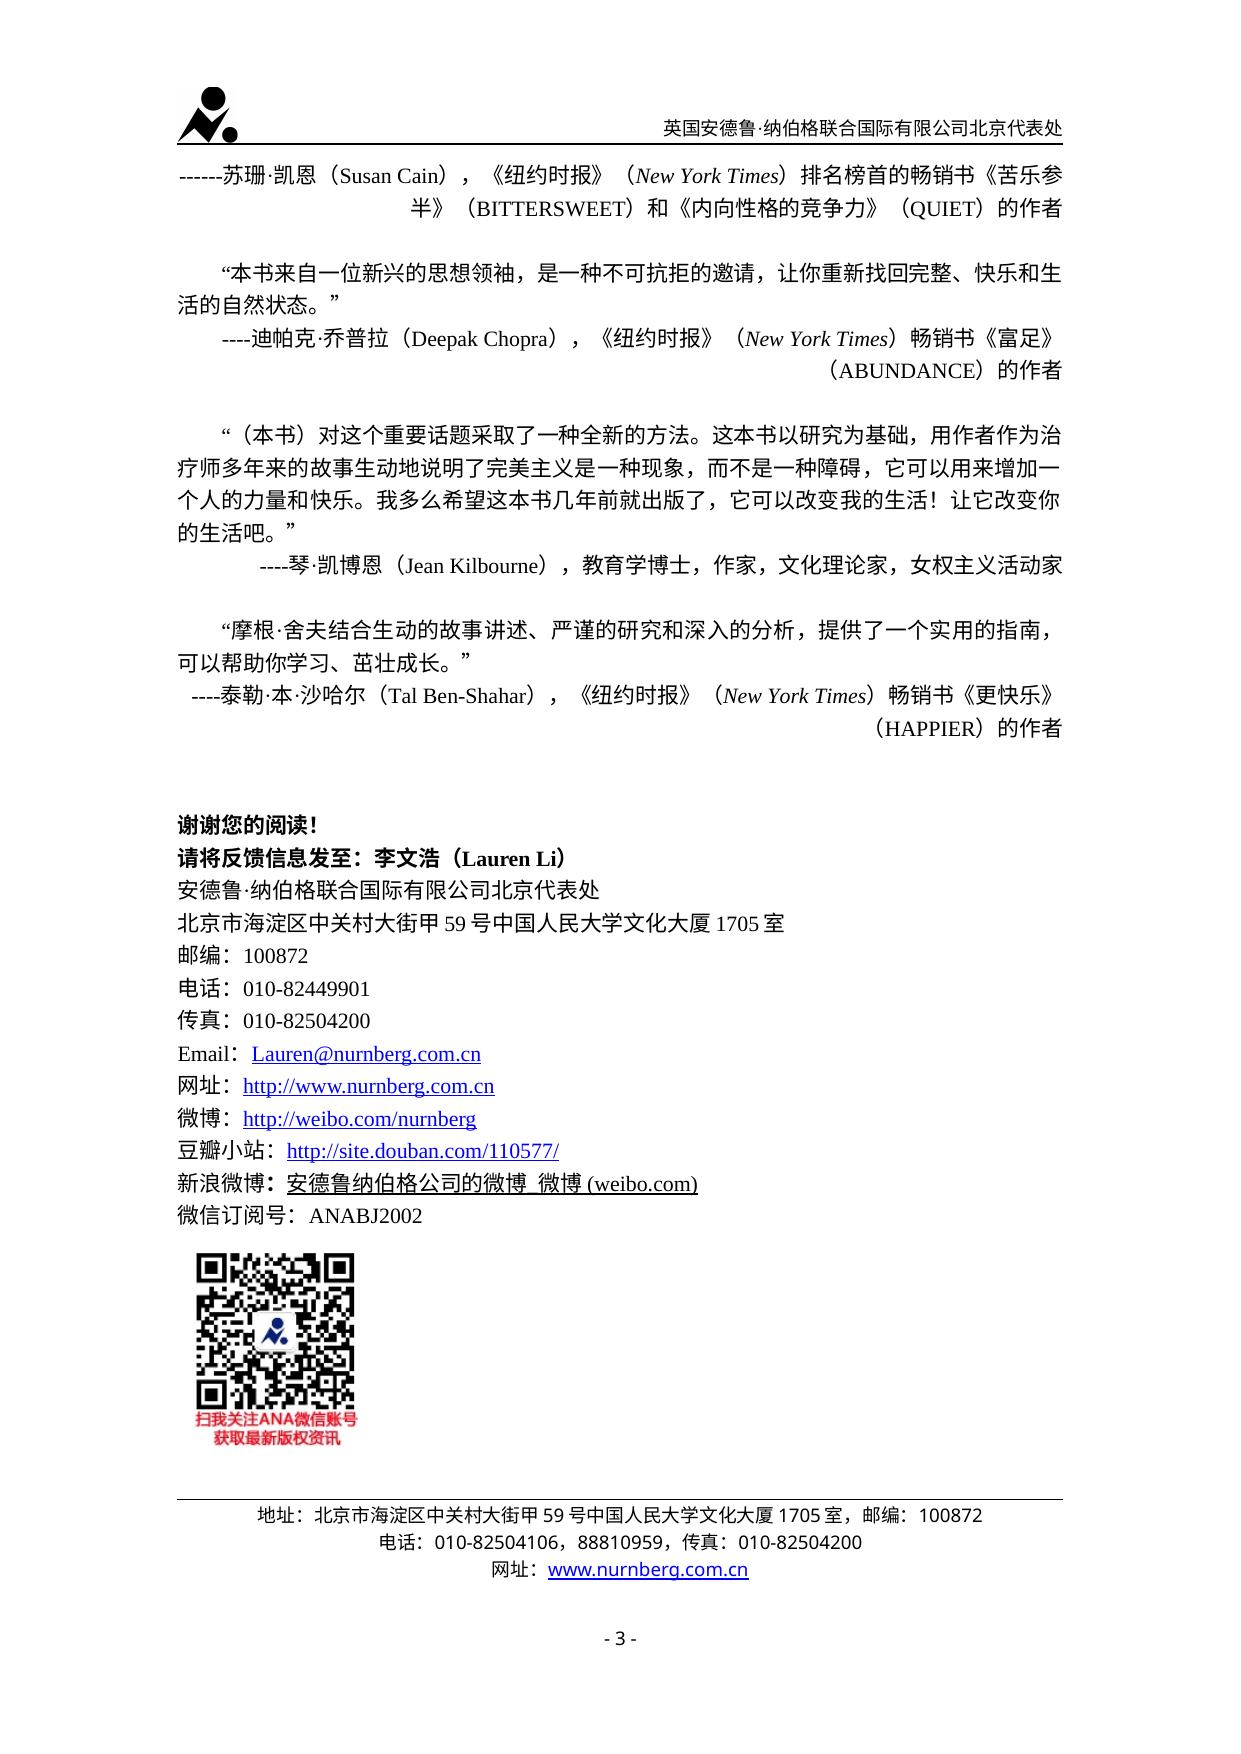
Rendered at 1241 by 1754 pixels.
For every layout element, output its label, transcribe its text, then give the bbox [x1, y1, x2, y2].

text 豆瓣小站：http://site.douban.com/110577/ [177, 1133, 1063, 1165]
text ----迪帕克·乔普拉（Deepak Chopra），《纽约时报》（New York Times）畅销书《富足》（ABUNDANCE）的作者 [177, 320, 1063, 385]
text 邮编：100872 [177, 938, 1063, 970]
text 请将反馈信息发至：李文浩（Lauren Li） [177, 840, 1063, 873]
text ----琴·凯博恩（Jean Kilbourne），教育学博士，作家，文化理论家，女权主义活动家 [177, 548, 1063, 580]
text “本书来自一位新兴的思想领袖，是一种不可抗拒的邀请，让你重新找回完整、快乐和生活的自然状态。” [177, 255, 1063, 320]
text “摩根·舍夫结合生动的故事讲述、严谨的研究和深入的分析，提供了一个实用的指南，可以帮助你学习、茁壮成长。” [177, 613, 1063, 678]
text 安德鲁·纳伯格联合国际有限公司北京代表处 [177, 873, 1063, 905]
text 北京市海淀区中关村大街甲59号中国人民大学文化大厦1705室 [177, 905, 1063, 938]
text 谢谢您的阅读！ [177, 808, 1063, 840]
picture [177, 1237, 374, 1451]
text ----泰勒·本·沙哈尔（Tal Ben-Shahar），《纽约时报》（New York Times）畅销书《更快乐》（HAPPIER）的作者 [177, 678, 1063, 743]
text 微信订阅号：ANABJ2002 [177, 1198, 1063, 1230]
text 传真：010-82504200 [177, 1003, 1063, 1035]
text 新浪微博：安德鲁纳伯格公司的微博_微博 (weibo.com) [177, 1165, 1063, 1198]
text 网址：http://www.nurnberg.com.cn 微博：http://weibo.com/nurnberg [177, 1068, 1063, 1133]
text Email：Lauren@nurnberg.com.cn [177, 1035, 1063, 1068]
text 电话：010-82449901 [177, 970, 1063, 1003]
text “（本书）对这个重要话题采取了一种全新的方法。这本书以研究为基础，用作者作为治疗师多年来的故事生动地说明了完美主义是一种现象，而不是一种障碍，它可以用来增加一个人的力量和快乐。我多么希望这本书几年前就出版了，它可以改变我的生活！让它改变你的生活吧。” [177, 418, 1063, 548]
picture [177, 87, 238, 143]
text ------苏珊·凯恩（Susan Cain），《纽约时报》（New York Times）排名榜首的畅销书《苦乐参半》（BITTERSWEET）和《内向性格的竞争力》（QUIET）的作者 [177, 158, 1063, 223]
